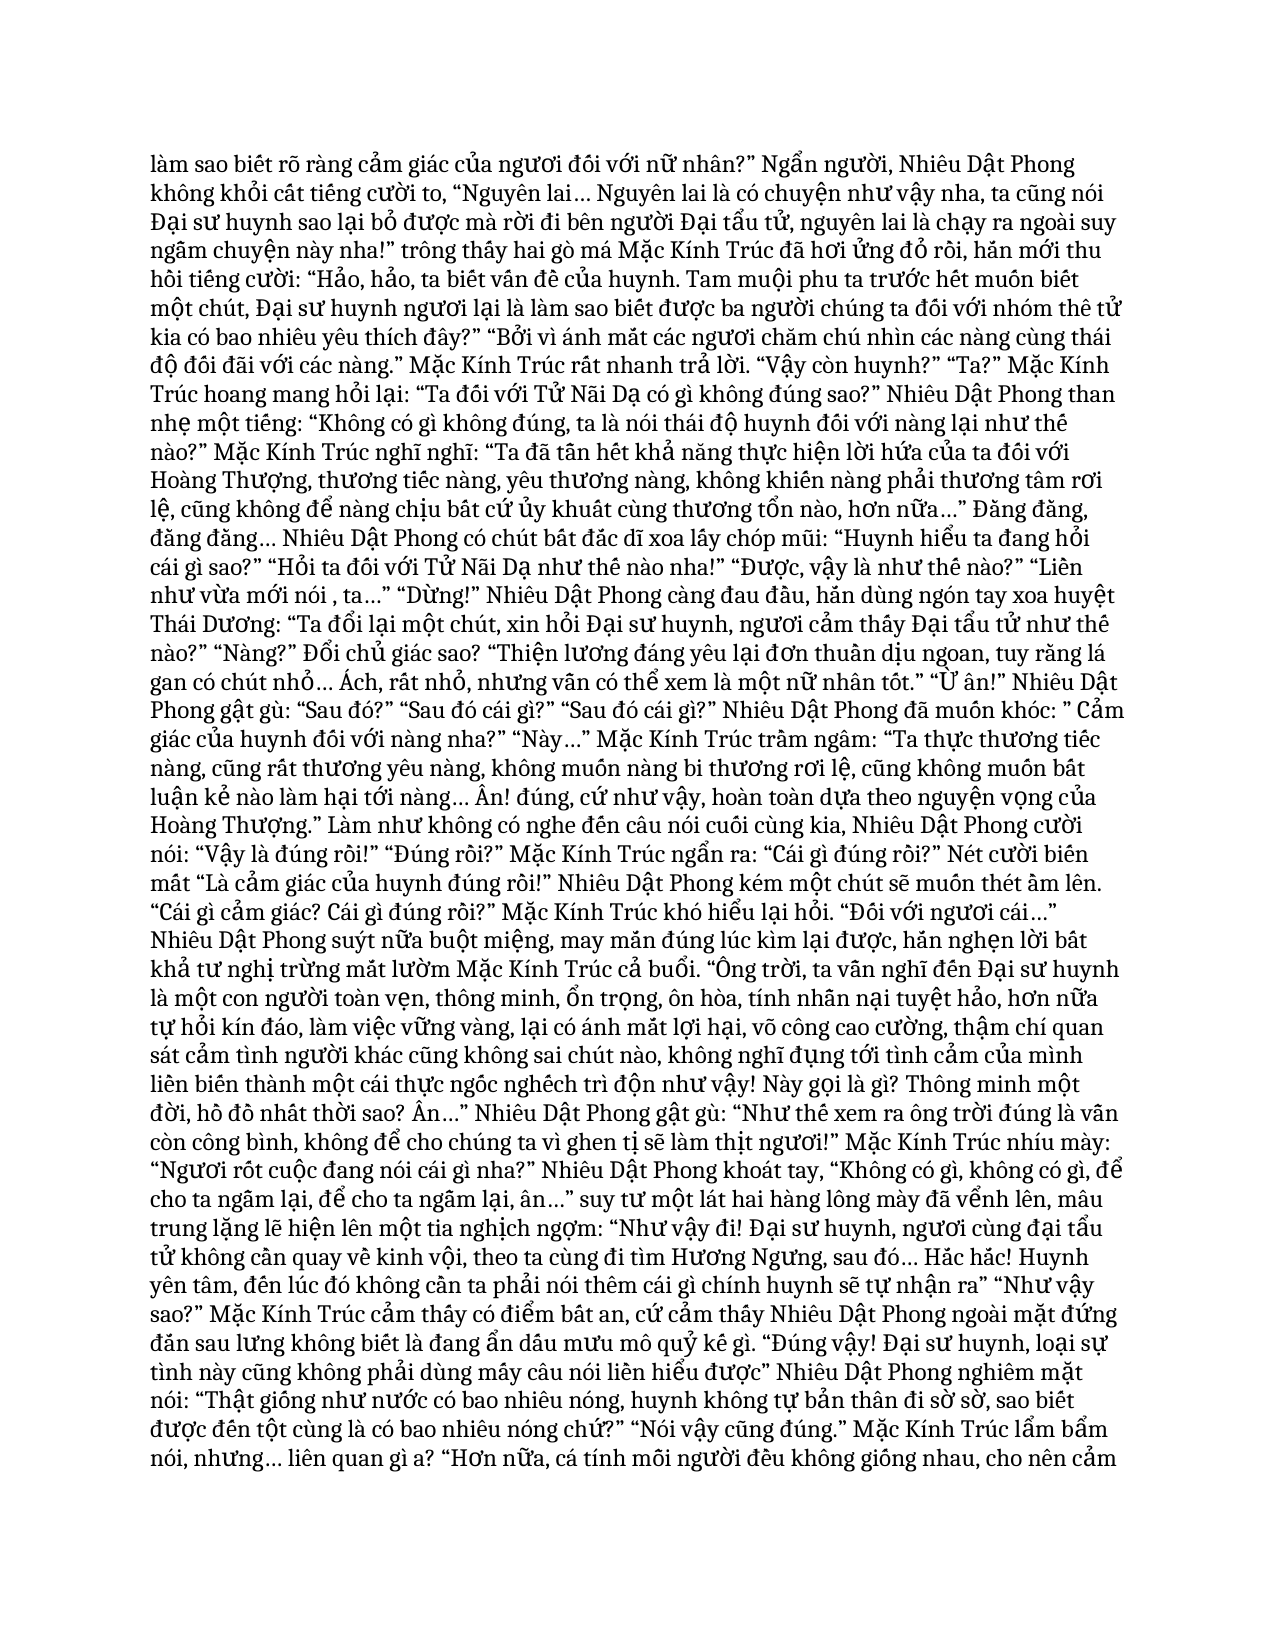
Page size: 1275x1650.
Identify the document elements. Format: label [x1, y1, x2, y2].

text [150, 150, 1125, 1472]
